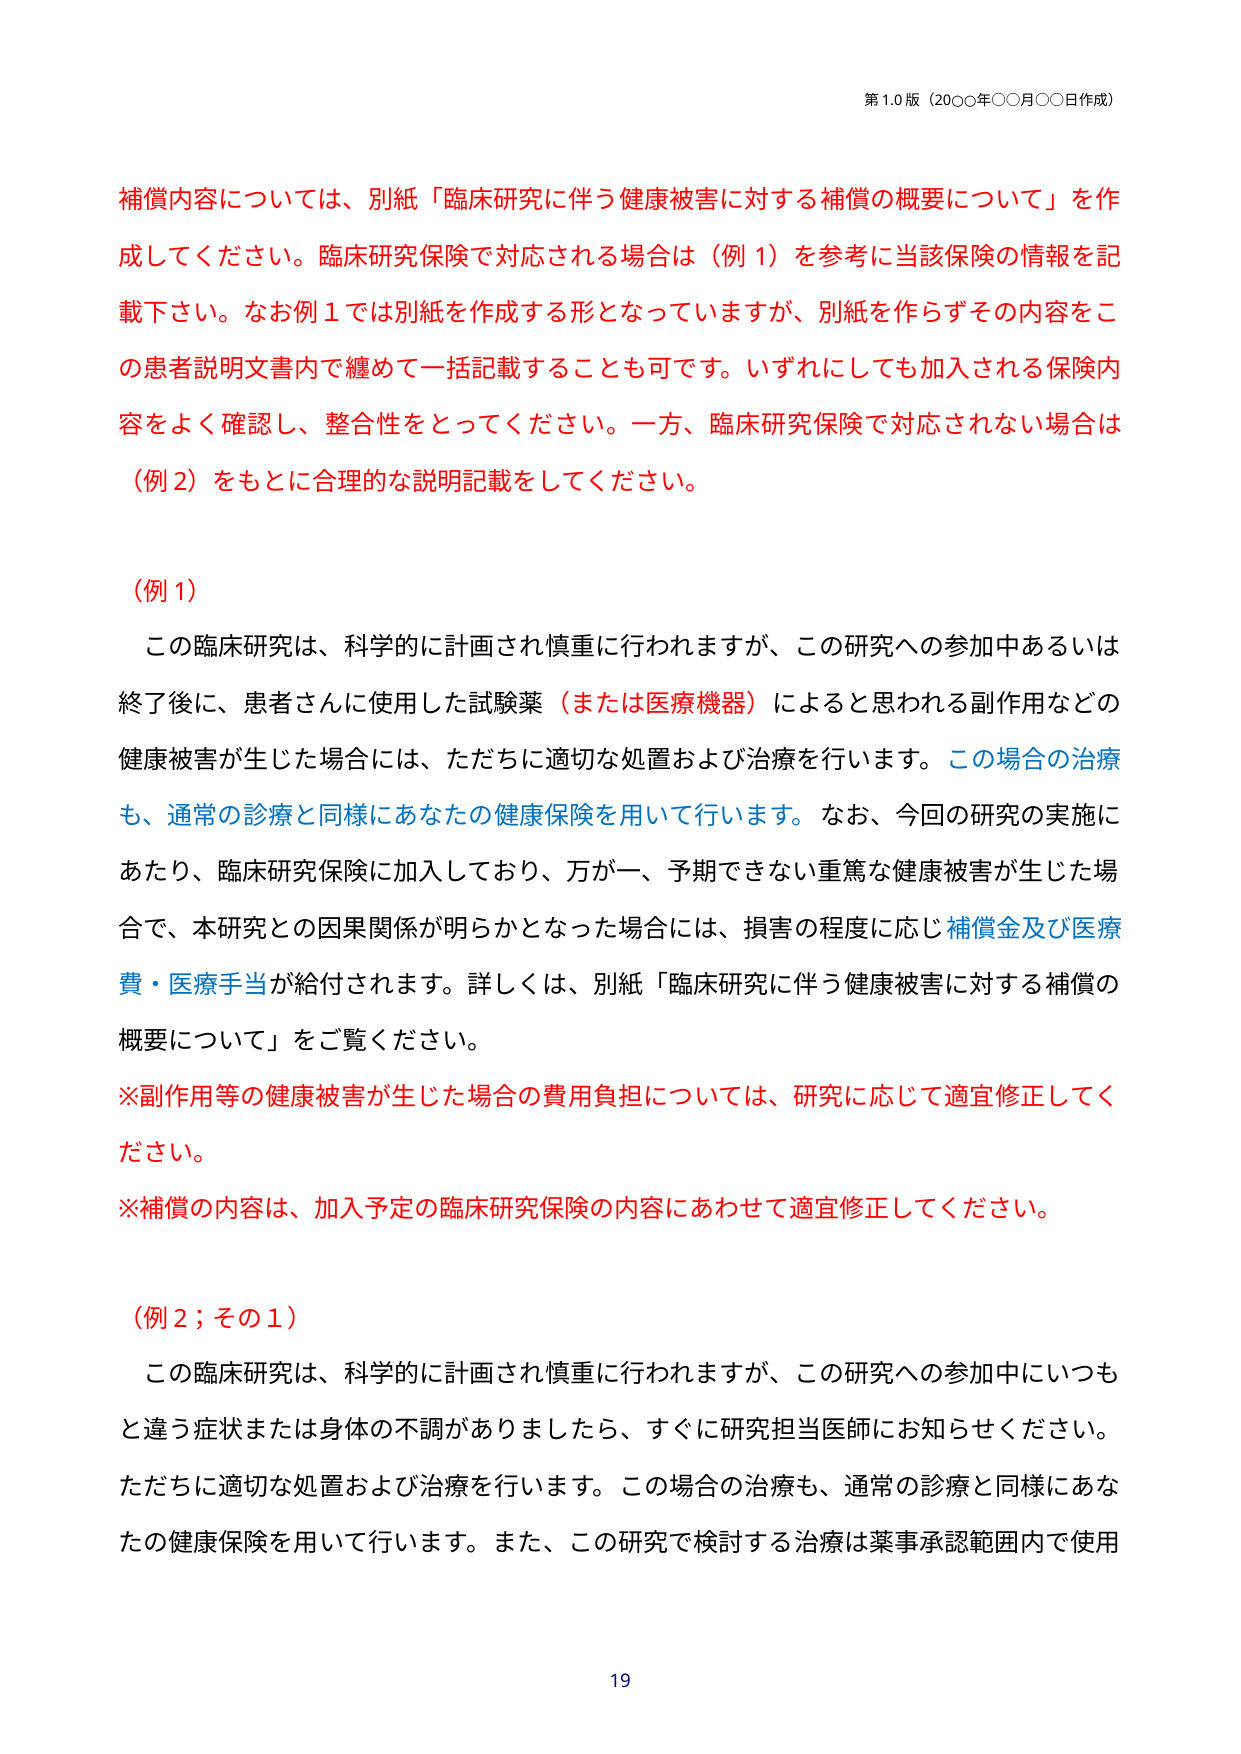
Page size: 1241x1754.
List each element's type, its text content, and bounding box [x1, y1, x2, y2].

text ※補償の内容は、加入予定の臨床研究保険の内容にあわせて適宜修正してください。 [118, 1187, 1122, 1225]
text 補償内容については、別紙「臨床研究に伴う健康被害に対する補償の概要について」を作成してください。臨床研究保険で対応される場合は（例1）を参考に当該保険の情報を記載下さい。なお例１では別紙を作成する形となっていますが、別紙を作らずその内容をこの患者説明文書内で纏めて一括記載することも可です。いずれにしても加入される保険内容をよく確認し、整合性をとってください。一方、臨床研究保険で対応されない場合は（例2）をもとに合理的な説明記載をしてください。 [118, 179, 1122, 498]
text （例1） [118, 571, 1122, 608]
text ※副作用等の健康被害が生じた場合の費用負担については、研究に応じて適宜修正してください。 [118, 1076, 1122, 1169]
text この臨床研究は、科学的に計画され慎重に行われますが、この研究への参加中あるいは終了後に、患者さんに使用した試験薬（または医療機器）によると思われる副作用などの健康被害が生じた場合には、ただちに適切な処置および治療を行います。この場合の治療も、通常の診療と同様にあなたの健康保険を用いて行います。なお、今回の研究の実施にあたり、臨床研究保険に加入しており、万が一、予期できない重篤な健康被害が生じた場合で、本研究との因果関係が明らかとなった場合には、損害の程度に応じ補償金及び医療費・医療手当が給付されます。詳しくは、別紙「臨床研究に伴う健康被害に対する補償の概要について」をご覧ください。 [118, 626, 1122, 1057]
text （例2；その１） [118, 1297, 1122, 1335]
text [118, 1353, 1122, 1559]
